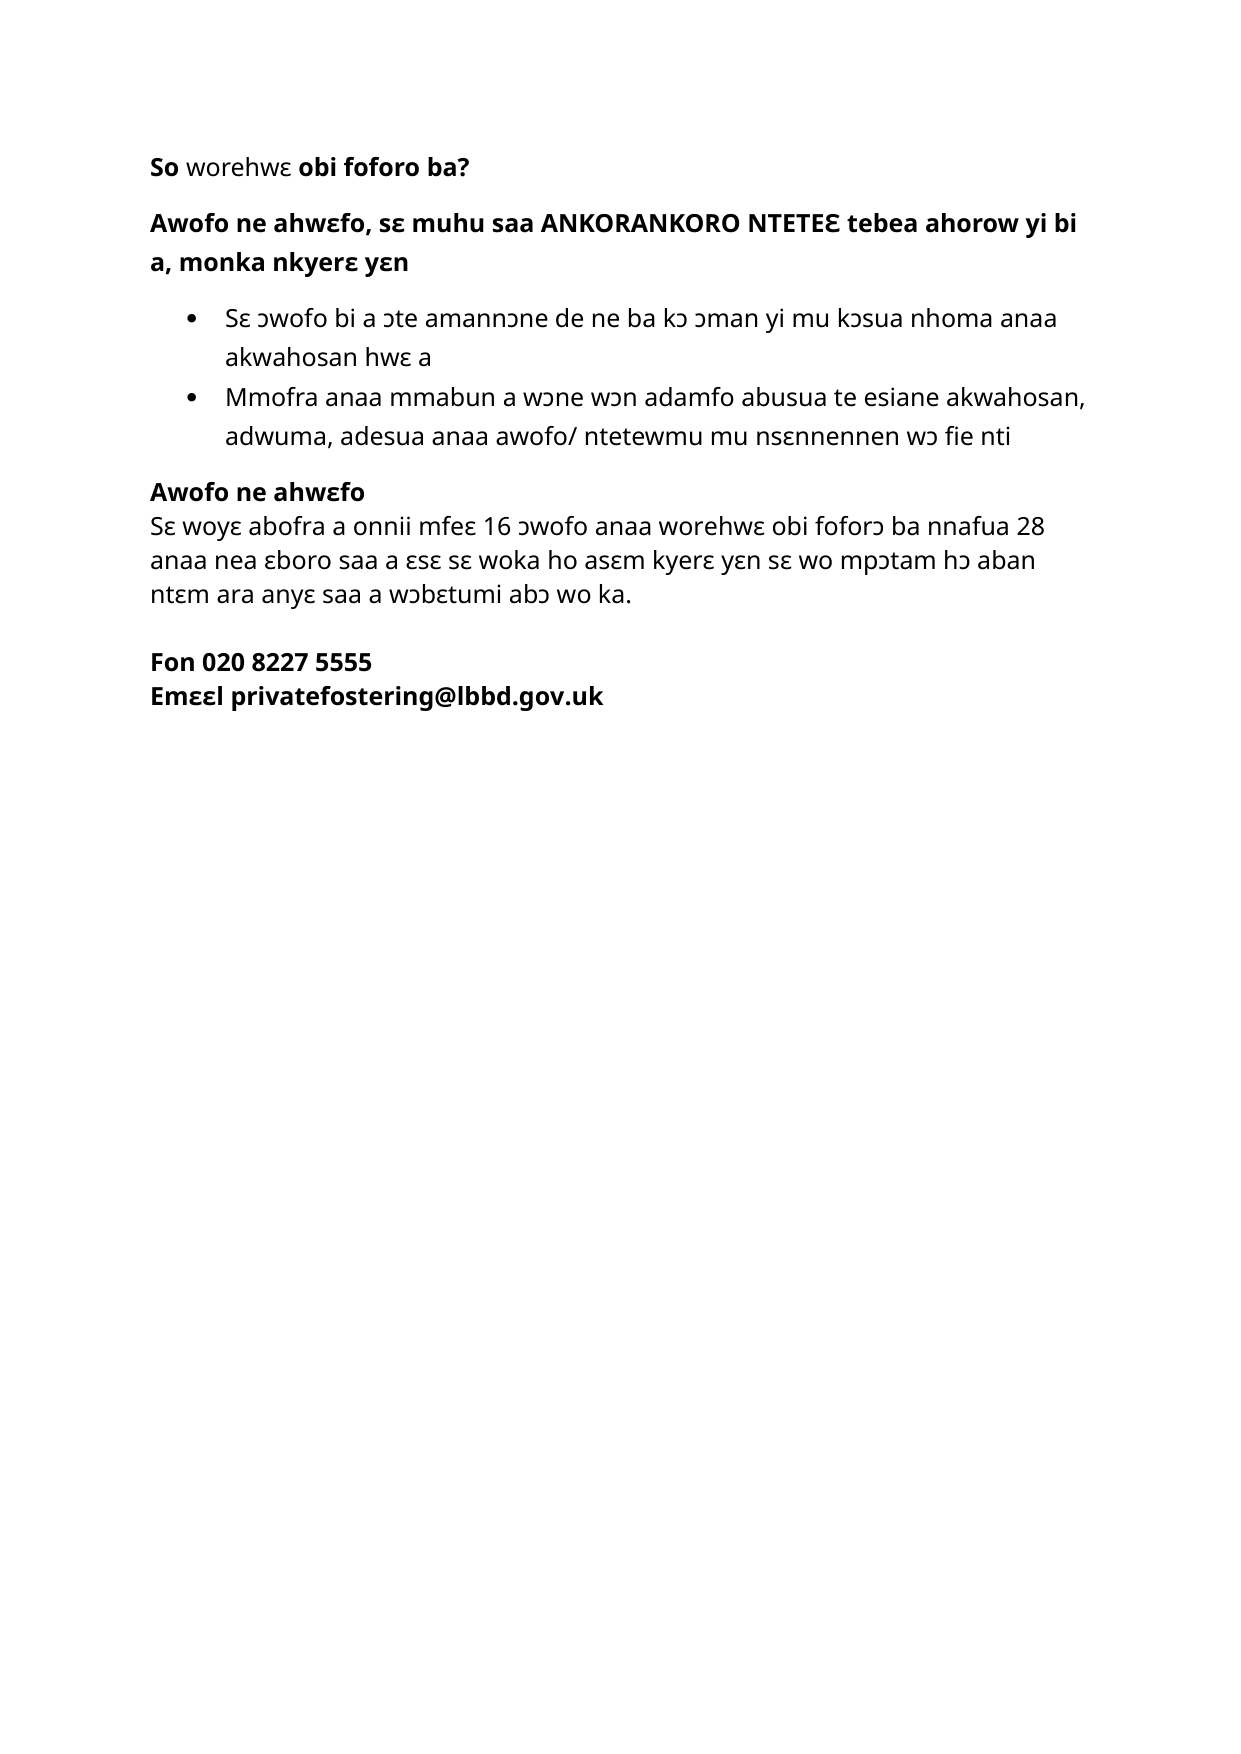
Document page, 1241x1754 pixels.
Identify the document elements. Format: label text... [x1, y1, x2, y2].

text Emɛɛl privatefostering@lbbd.gov.uk [150, 678, 1090, 713]
text Awofo ne ahwɛfo, sɛ muhu saa ANKORANKORO NTETEƐ tebea ahorow yi bi a, monka nkyerɛ yɛn [150, 206, 1090, 279]
text Sɛ woyɛ abofra a onnii mfeɛ 16 ɔwofo anaa worehwɛ obi foforɔ ba nnafua 28 anaa nea ɛboro saa a ɛsɛ sɛ woka ho asɛm kyerɛ yɛn sɛ wo mpɔtam hɔ aban ntɛm ara anyɛ saa a wɔbɛtumi abɔ wo ka. [150, 508, 1090, 610]
text Fon 020 8227 5555 [150, 644, 1090, 678]
text Awofo ne ahwɛfo [150, 474, 1090, 508]
text So worehwɛ obi foforo ba? [150, 150, 1090, 184]
list Sɛ ɔwofo bi a ɔte amannɔne de ne ba kɔ ɔman yi mu kɔsua nhoma anaa akwahosan hwɛ a [187, 301, 1090, 374]
list Mmofra anaa mmabun a wɔne wɔn adamfo abusua te esiane akwahosan, adwuma, adesua anaa awofo/ ntetewmu mu nsɛnnennen wɔ fie nti [187, 379, 1090, 452]
